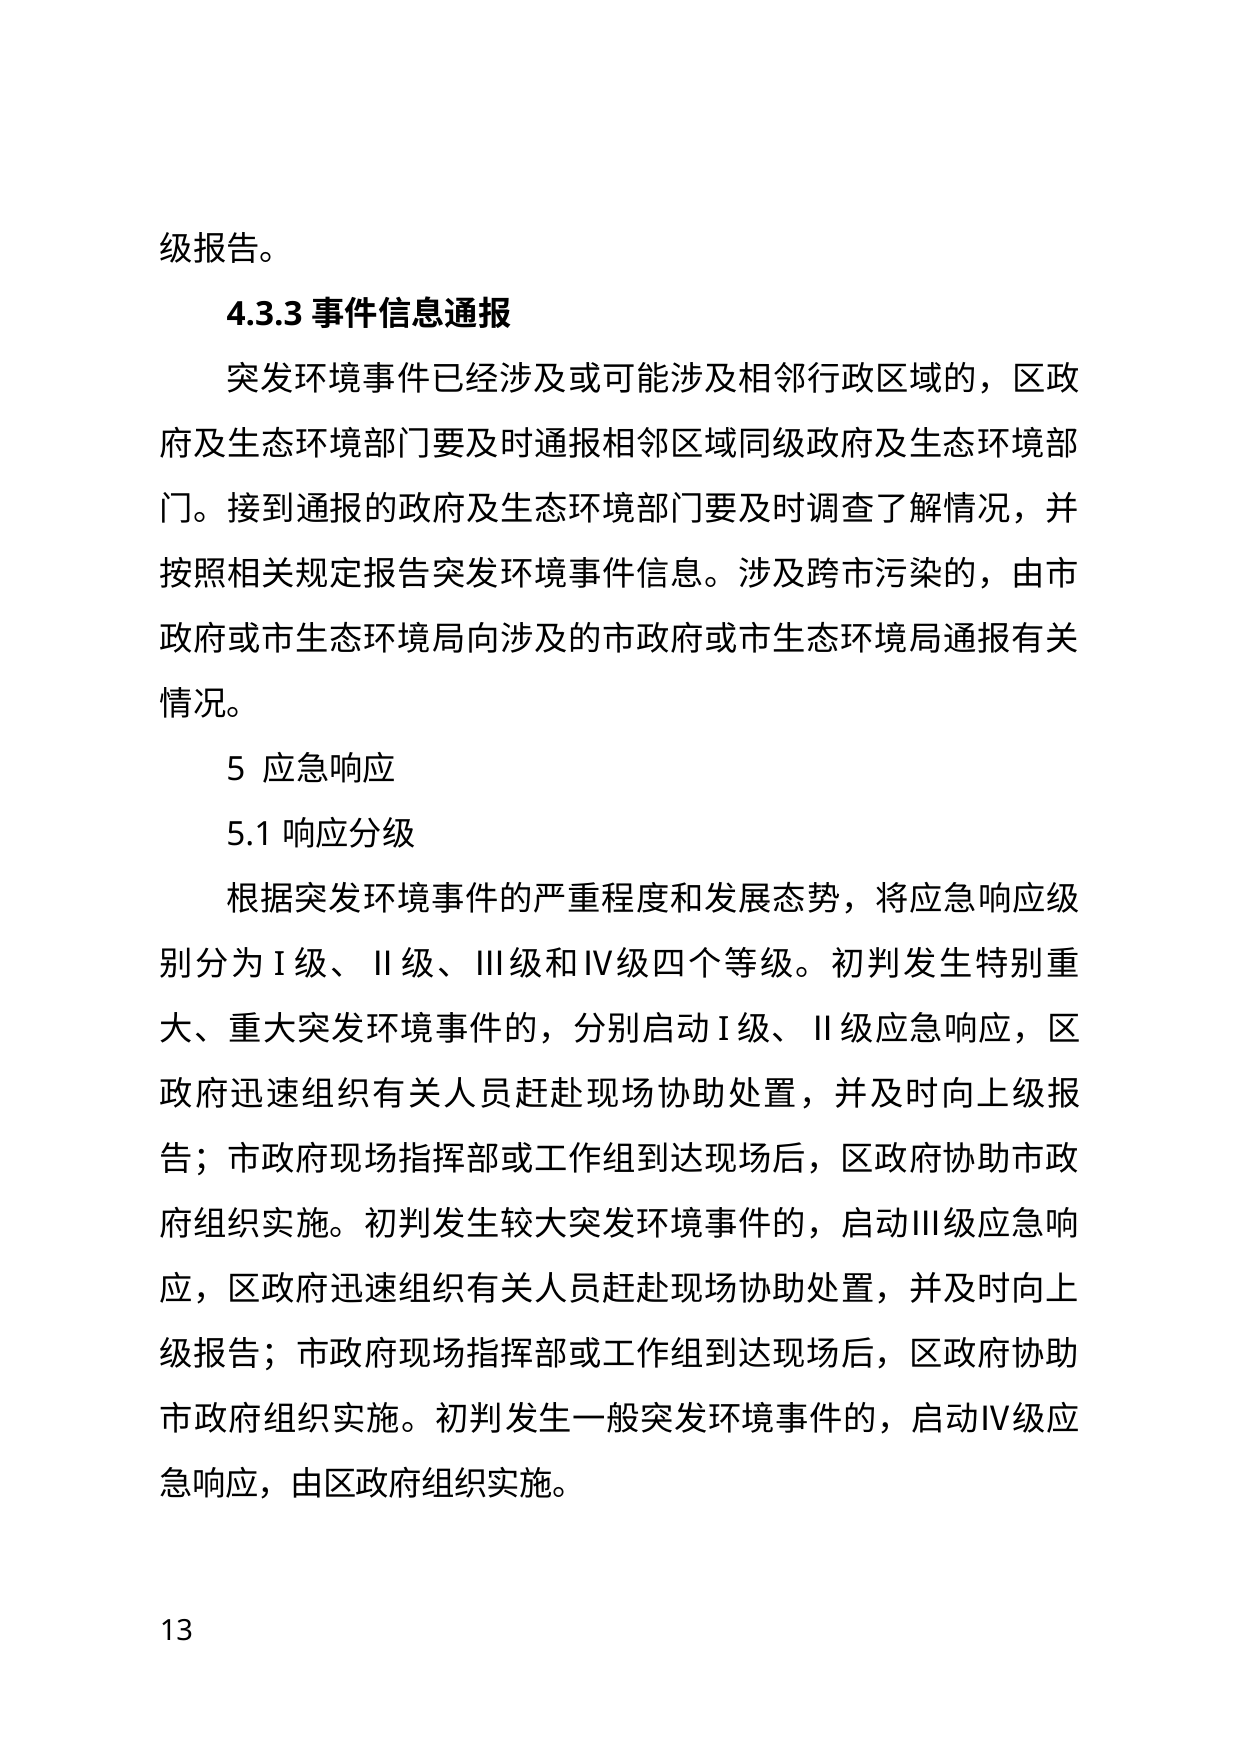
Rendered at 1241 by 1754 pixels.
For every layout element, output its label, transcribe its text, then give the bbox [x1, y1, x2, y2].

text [159, 214, 1081, 279]
text 5 应急响应 [159, 734, 1081, 799]
text 根据突发环境事件的严重程度和发展态势，将应急响应级别分为I级、Ⅱ级、Ⅲ级和Ⅳ级四个等级。初判发生特别重大、重大突发环境事件的，分别启动I级、Ⅱ级应急响应，区政府迅速组织有关人员赶赴现场协助处置，并及时向上级报告；市政府现场指挥部或工作组到达现场后，区政府协助市政府组织实施。初判发生较大突发环境事件的，启动Ⅲ级应急响应，区政府迅速组织有关人员赶赴现场协助处置，并及时向上级报告；市政府现场指挥部或工作组到达现场后，区政府协助市政府组织实施。初判发生一般突发环境事件的，启动Ⅳ级应急响应，由区政府组织实施。 [159, 864, 1081, 1514]
text 5.1 响应分级 [159, 799, 1081, 864]
text 4.3.3 事件信息通报 [159, 279, 1081, 344]
text 突发环境事件已经涉及或可能涉及相邻行政区域的，区政府及生态环境部门要及时通报相邻区域同级政府及生态环境部门。接到通报的政府及生态环境部门要及时调查了解情况，并按照相关规定报告突发环境事件信息。涉及跨市污染的，由市政府或市生态环境局向涉及的市政府或市生态环境局通报有关情况。 [159, 344, 1081, 734]
